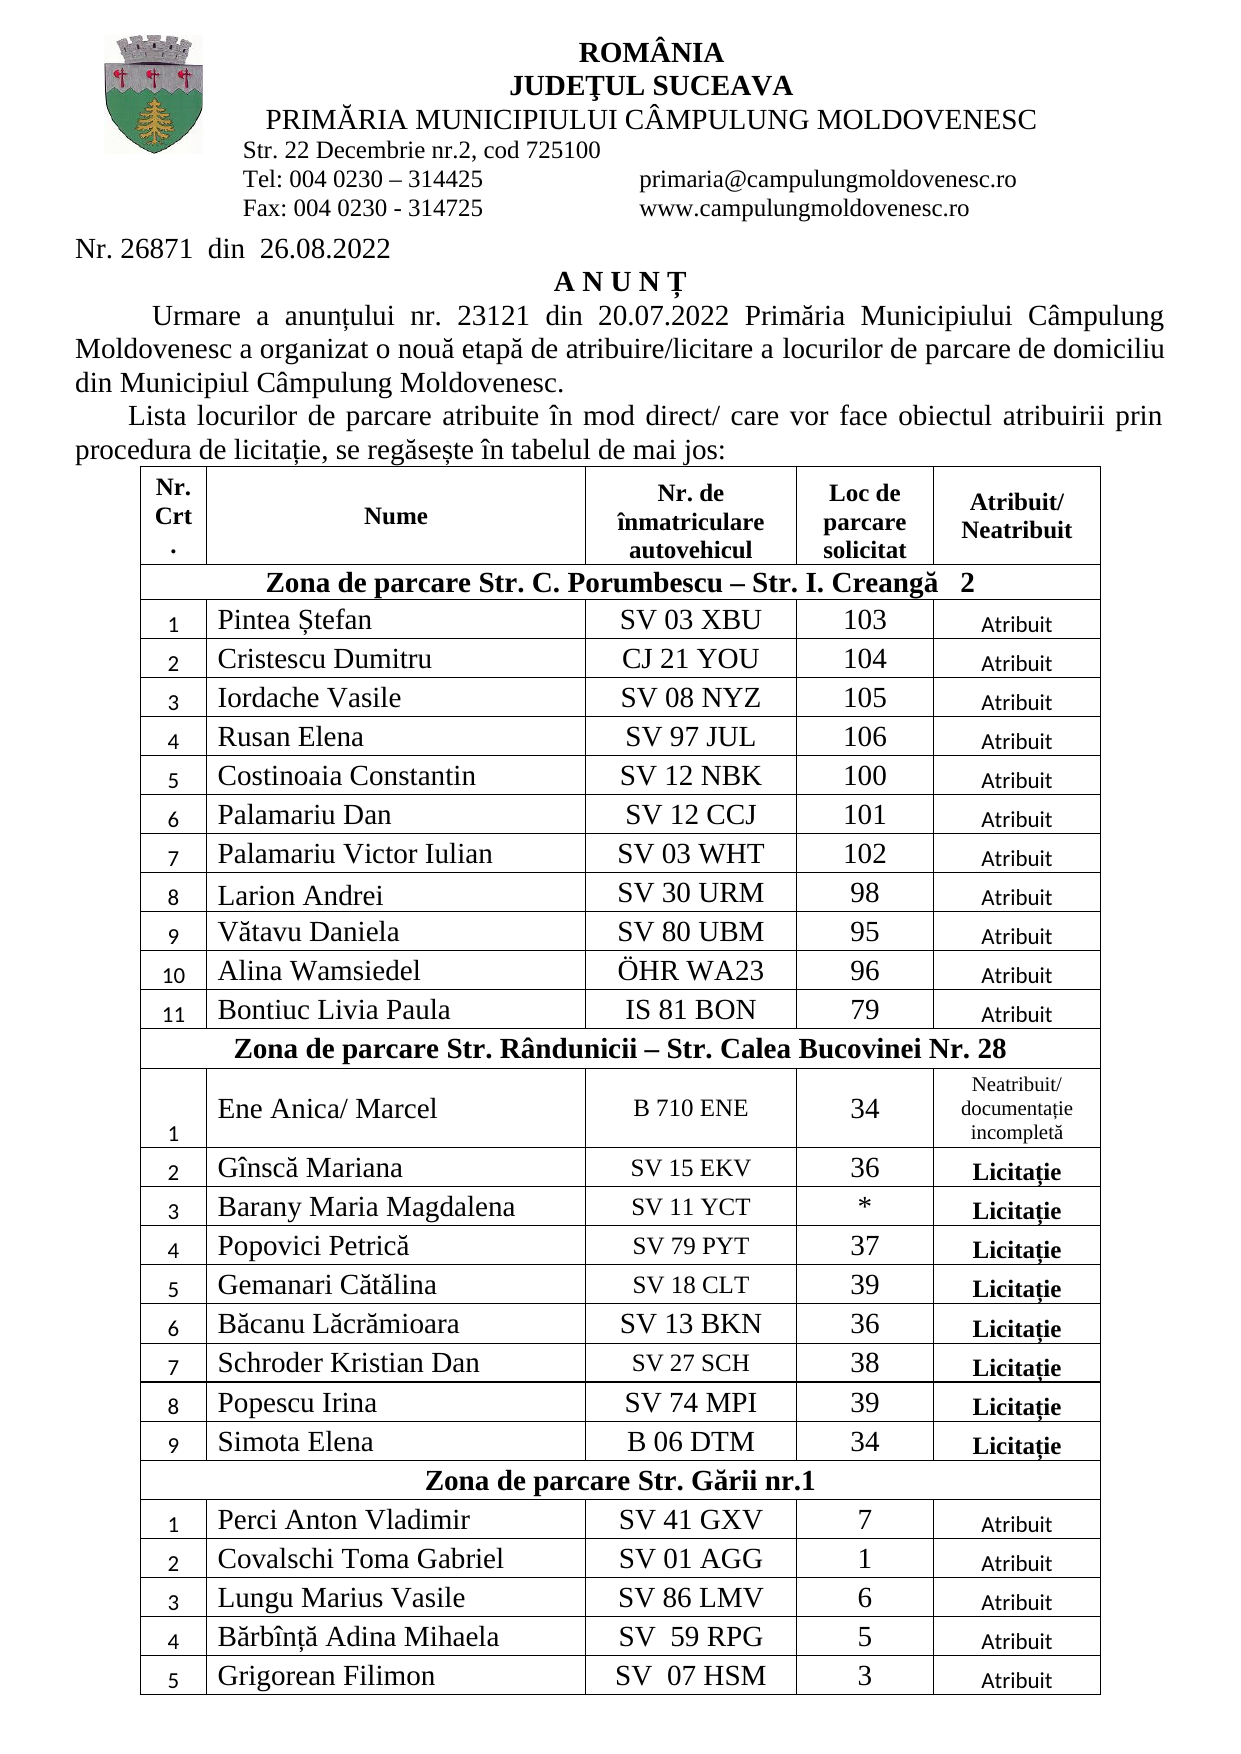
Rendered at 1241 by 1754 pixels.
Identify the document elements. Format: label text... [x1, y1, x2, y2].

table_cell Vătavu Daniela [207, 912, 585, 950]
table_header Nr. de înmatriculare autovehicul [586, 467, 796, 564]
table_cell SV 03 XBU [586, 600, 796, 638]
table_cell Atribuit [934, 678, 1100, 716]
table_cell SV 08 NYZ [586, 678, 796, 716]
table_cell Gemanari Cătălina [207, 1265, 585, 1303]
table_cell 7 [141, 1344, 206, 1381]
table_cell 38 [797, 1344, 933, 1381]
table_cell 98 [797, 873, 933, 911]
table_cell Ene Anica/ Marcel [207, 1069, 585, 1147]
table_cell Atribuit [934, 1578, 1100, 1616]
table_cell 2 [141, 1148, 206, 1186]
table_cell Atribuit [934, 600, 1100, 638]
table_cell 100 [797, 756, 933, 794]
table_cell SV 18 CLT [586, 1265, 796, 1303]
table_cell SV 13 BKN [586, 1304, 796, 1342]
table_cell 1 [141, 1500, 206, 1538]
table_cell Licitație [934, 1383, 1100, 1421]
table_cell Palamariu Victor Iulian [207, 834, 585, 872]
table_cell Iordache Vasile [207, 678, 585, 716]
table_cell 102 [797, 834, 933, 872]
table_cell * [797, 1187, 933, 1225]
table_cell Atribuit [934, 990, 1100, 1028]
table_header Nume [207, 467, 585, 564]
table_cell 9 [141, 912, 206, 950]
table_cell Atribuit [934, 951, 1100, 989]
table_cell SV 27 SCH [586, 1344, 796, 1381]
table_cell Neatribuit/ documentație incompletă [934, 1069, 1100, 1147]
table_cell 3 [797, 1656, 933, 1694]
table_header Nr. Crt. [141, 467, 206, 564]
table_cell Atribuit [934, 756, 1100, 794]
table_cell Zona de parcare Str. C. Porumbescu – Str. I. Creangă 2 [141, 565, 1100, 599]
table_cell SV 01 AGG [586, 1539, 796, 1577]
table_cell Gînscă Mariana [207, 1148, 585, 1186]
table_cell SV 97 JUL [586, 717, 796, 755]
table_cell 2 [141, 1539, 206, 1577]
table_cell SV 03 WHT [586, 834, 796, 872]
text Urmare a anunțului nr. 23121 din 20.07.2022 Primăria Municipiului Câmpulung Moldovenesc a organizat o nouă etapă de atribuire/licitare a locurilor de parcare de domiciliu din Municipiul Câmpulung Moldovenesc. [75, 298, 1165, 398]
table_cell SV 07 HSM [586, 1656, 796, 1694]
table_cell 2 [141, 639, 206, 677]
table_cell 3 [141, 1578, 206, 1616]
table_cell 1 [797, 1539, 933, 1577]
table_cell 3 [141, 1187, 206, 1225]
table_cell 6 [141, 795, 206, 833]
table_cell Licitație [934, 1422, 1100, 1459]
table_cell Zona de parcare Str. Gării nr.1 [141, 1461, 1100, 1499]
table_cell 6 [141, 1304, 206, 1342]
table_cell B 06 DTM [586, 1422, 796, 1459]
table_cell 101 [797, 795, 933, 833]
table_cell 106 [797, 717, 933, 755]
table_cell 39 [797, 1383, 933, 1421]
table_cell 34 [797, 1069, 933, 1147]
table_cell 96 [797, 951, 933, 989]
table_cell Perci Anton Vladimir [207, 1500, 585, 1538]
table_cell Covalschi Toma Gabriel [207, 1539, 585, 1577]
table_cell IS 81 BON [586, 990, 796, 1028]
table_cell CJ 21 YOU [586, 639, 796, 677]
table_cell 11 [141, 990, 206, 1028]
table_cell 37 [797, 1226, 933, 1264]
table_cell Licitație [934, 1344, 1100, 1381]
table_cell SV 11 YCT [586, 1187, 796, 1225]
table_cell 4 [141, 1617, 206, 1655]
table_cell Atribuit [934, 1617, 1100, 1655]
text Lista locurilor de parcare atribuite în mod direct/ care vor face obiectul atribuirii prin procedura de licitație, se regăsește în tabelul de mai jos: [75, 398, 1165, 466]
table_cell 95 [797, 912, 933, 950]
table_cell Licitație [934, 1304, 1100, 1342]
table_header Atribuit/ Neatribuit [934, 467, 1100, 564]
table_cell 3 [141, 678, 206, 716]
table_cell 104 [797, 639, 933, 677]
table_cell Atribuit [934, 639, 1100, 677]
table_cell 6 [797, 1578, 933, 1616]
table_cell Atribuit [934, 834, 1100, 872]
table_cell Popovici Petrică [207, 1226, 585, 1264]
table_cell Pintea Ștefan [207, 600, 585, 638]
table_cell B 710 ENE [586, 1069, 796, 1147]
table_cell 5 [141, 1265, 206, 1303]
table_cell 5 [141, 1656, 206, 1694]
table_cell Costinoaia Constantin [207, 756, 585, 794]
table_cell SV 74 MPI [586, 1383, 796, 1421]
table_cell Alina Wamsiedel [207, 951, 585, 989]
table_cell Grigorean Filimon [207, 1656, 585, 1694]
table_cell Atribuit [934, 795, 1100, 833]
table_cell 8 [141, 873, 206, 911]
table_cell SV 12 NBK [586, 756, 796, 794]
text Nr. 26871 din 26.08.2022 [75, 231, 1165, 264]
table_cell 34 [797, 1422, 933, 1459]
table_cell SV 79 PYT [586, 1226, 796, 1264]
table_cell 9 [141, 1422, 206, 1459]
picture [104, 35, 203, 154]
table_cell 4 [141, 1226, 206, 1264]
table_cell 4 [141, 717, 206, 755]
table_cell SV 86 LMV [586, 1578, 796, 1616]
table_cell SV 12 CCJ [586, 795, 796, 833]
table_header Loc de parcare solicitat [797, 467, 933, 564]
table_cell SV 59 RPG [586, 1617, 796, 1655]
table_cell Larion Andrei [207, 873, 585, 911]
table_cell Schroder Kristian Dan [207, 1344, 585, 1381]
table_cell 36 [797, 1304, 933, 1342]
table_cell 105 [797, 678, 933, 716]
table_cell 7 [141, 834, 206, 872]
table_cell SV 15 EKV [586, 1148, 796, 1186]
table_cell 1 [141, 1069, 206, 1147]
text A N U N Ț [75, 264, 1165, 298]
table_cell Licitație [934, 1187, 1100, 1225]
table_cell Bontiuc Livia Paula [207, 990, 585, 1028]
table_cell Atribuit [934, 912, 1100, 950]
table_cell Atribuit [934, 717, 1100, 755]
table_cell Barany Maria Magdalena [207, 1187, 585, 1225]
table_cell 103 [797, 600, 933, 638]
table_cell SV 30 URM [586, 873, 796, 911]
table_cell Licitație [934, 1148, 1100, 1186]
table_cell Băcanu Lăcrămioara [207, 1304, 585, 1342]
table_cell 5 [141, 756, 206, 794]
table_cell Cristescu Dumitru [207, 639, 585, 677]
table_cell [207, 1617, 585, 1655]
table_cell Atribuit [934, 873, 1100, 911]
table_cell Zona de parcare Str. Rândunicii – Str. Calea Bucovinei Nr. 28 [141, 1029, 1100, 1067]
table_cell Popescu Irina [207, 1383, 585, 1421]
table_cell Lungu Marius Vasile [207, 1578, 585, 1616]
table_cell Simota Elena [207, 1422, 585, 1459]
table_cell Palamariu Dan [207, 795, 585, 833]
table_cell 39 [797, 1265, 933, 1303]
table_cell 5 [797, 1617, 933, 1655]
table_cell SV 41 GXV [586, 1500, 796, 1538]
table_cell Rusan Elena [207, 717, 585, 755]
table_cell 36 [797, 1148, 933, 1186]
table_cell 7 [797, 1500, 933, 1538]
table_cell Licitație [934, 1226, 1100, 1264]
table_cell Atribuit [934, 1656, 1100, 1694]
table_cell SV 80 UBM [586, 912, 796, 950]
table_cell 10 [141, 951, 206, 989]
table_cell Licitație [934, 1265, 1100, 1303]
table_cell Atribuit [934, 1539, 1100, 1577]
table_cell 8 [141, 1383, 206, 1421]
table_cell 1 [141, 600, 206, 638]
table_cell ÖHR WA23 [586, 951, 796, 989]
table_cell 79 [797, 990, 933, 1028]
table_cell Atribuit [934, 1500, 1100, 1538]
